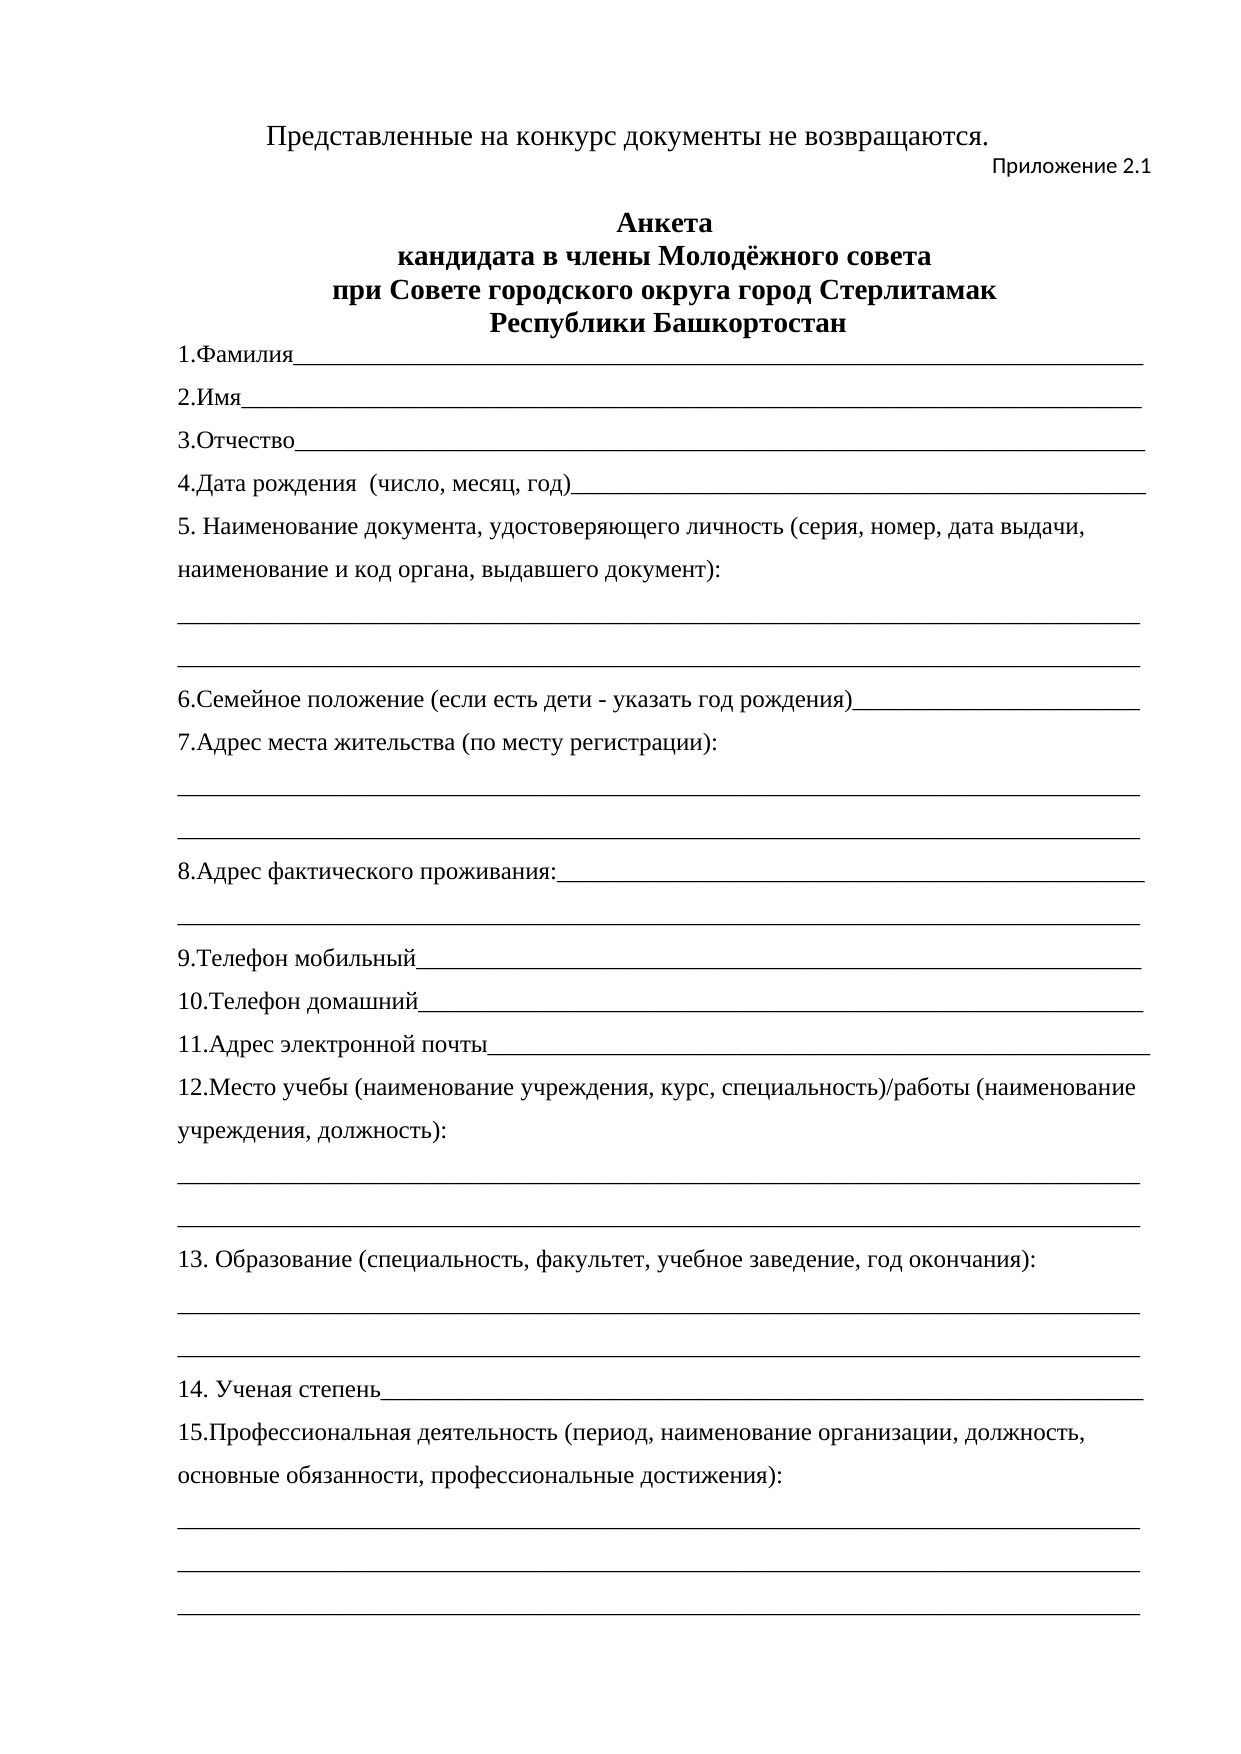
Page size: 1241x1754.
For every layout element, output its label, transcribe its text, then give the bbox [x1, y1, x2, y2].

text Приложение 2.1 [177, 152, 1152, 180]
text 5. Наименование документа, удостоверяющего личность (серия, номер, дата выдачи, наименование и код органа, выдавшего документ): __________________________________________________________________________________________________________________________________________________________ [177, 511, 1152, 669]
text 9.Телефон мобильный__________________________________________________________ [177, 943, 1152, 971]
text 12.Место учебы (наименование учреждения, курс, специальность)/работы (наименование учреждения, должность): __________________________________________________________________________________________________________________________________________________________ [177, 1072, 1152, 1230]
text 14. Ученая степень_____________________________________________________________ [177, 1374, 1152, 1403]
text 8.Адрес фактического проживания:_______________________________________________ [177, 856, 1152, 885]
subtitle при Совете городского округа город Стерлитамак [177, 272, 1152, 305]
subtitle Республики Башкортостан [177, 305, 1152, 339]
text Представленные на конкурс документы не возвращаются. [177, 118, 1152, 152]
text 7.Адрес места жительства (по месту регистрации): __________________________________________________________________________________________________________________________________________________________ [177, 727, 1152, 842]
text 10.Телефон домашний__________________________________________________________ [177, 986, 1152, 1014]
text 1.Фамилия____________________________________________________________________2.Имя________________________________________________________________________ [177, 339, 1152, 411]
text 11.Адрес электронной почты_____________________________________________________ [177, 1029, 1152, 1058]
text 4.Дата рождения (число, месяц, год)______________________________________________ [177, 468, 1152, 497]
text _____________________________________________________________________________ [177, 899, 1152, 928]
subtitle Анкета кандидата в члены Молодёжного совета [177, 205, 1152, 272]
text 15.Профессиональная деятельность (период, наименование организации, должность, основные обязанности, профессиональные достижения): _______________________________________________________________________________________________________________________________________________________________________________________________________________________________________ [177, 1417, 1152, 1618]
text 3.Отчество____________________________________________________________________ [177, 425, 1152, 454]
text 6.Семейное положение (если есть дети - указать год рождения)_______________________ [177, 684, 1152, 713]
text 13. Образование (специальность, факультет, учебное заведение, год окончания): __________________________________________________________________________________________________________________________________________________________ [177, 1244, 1152, 1359]
